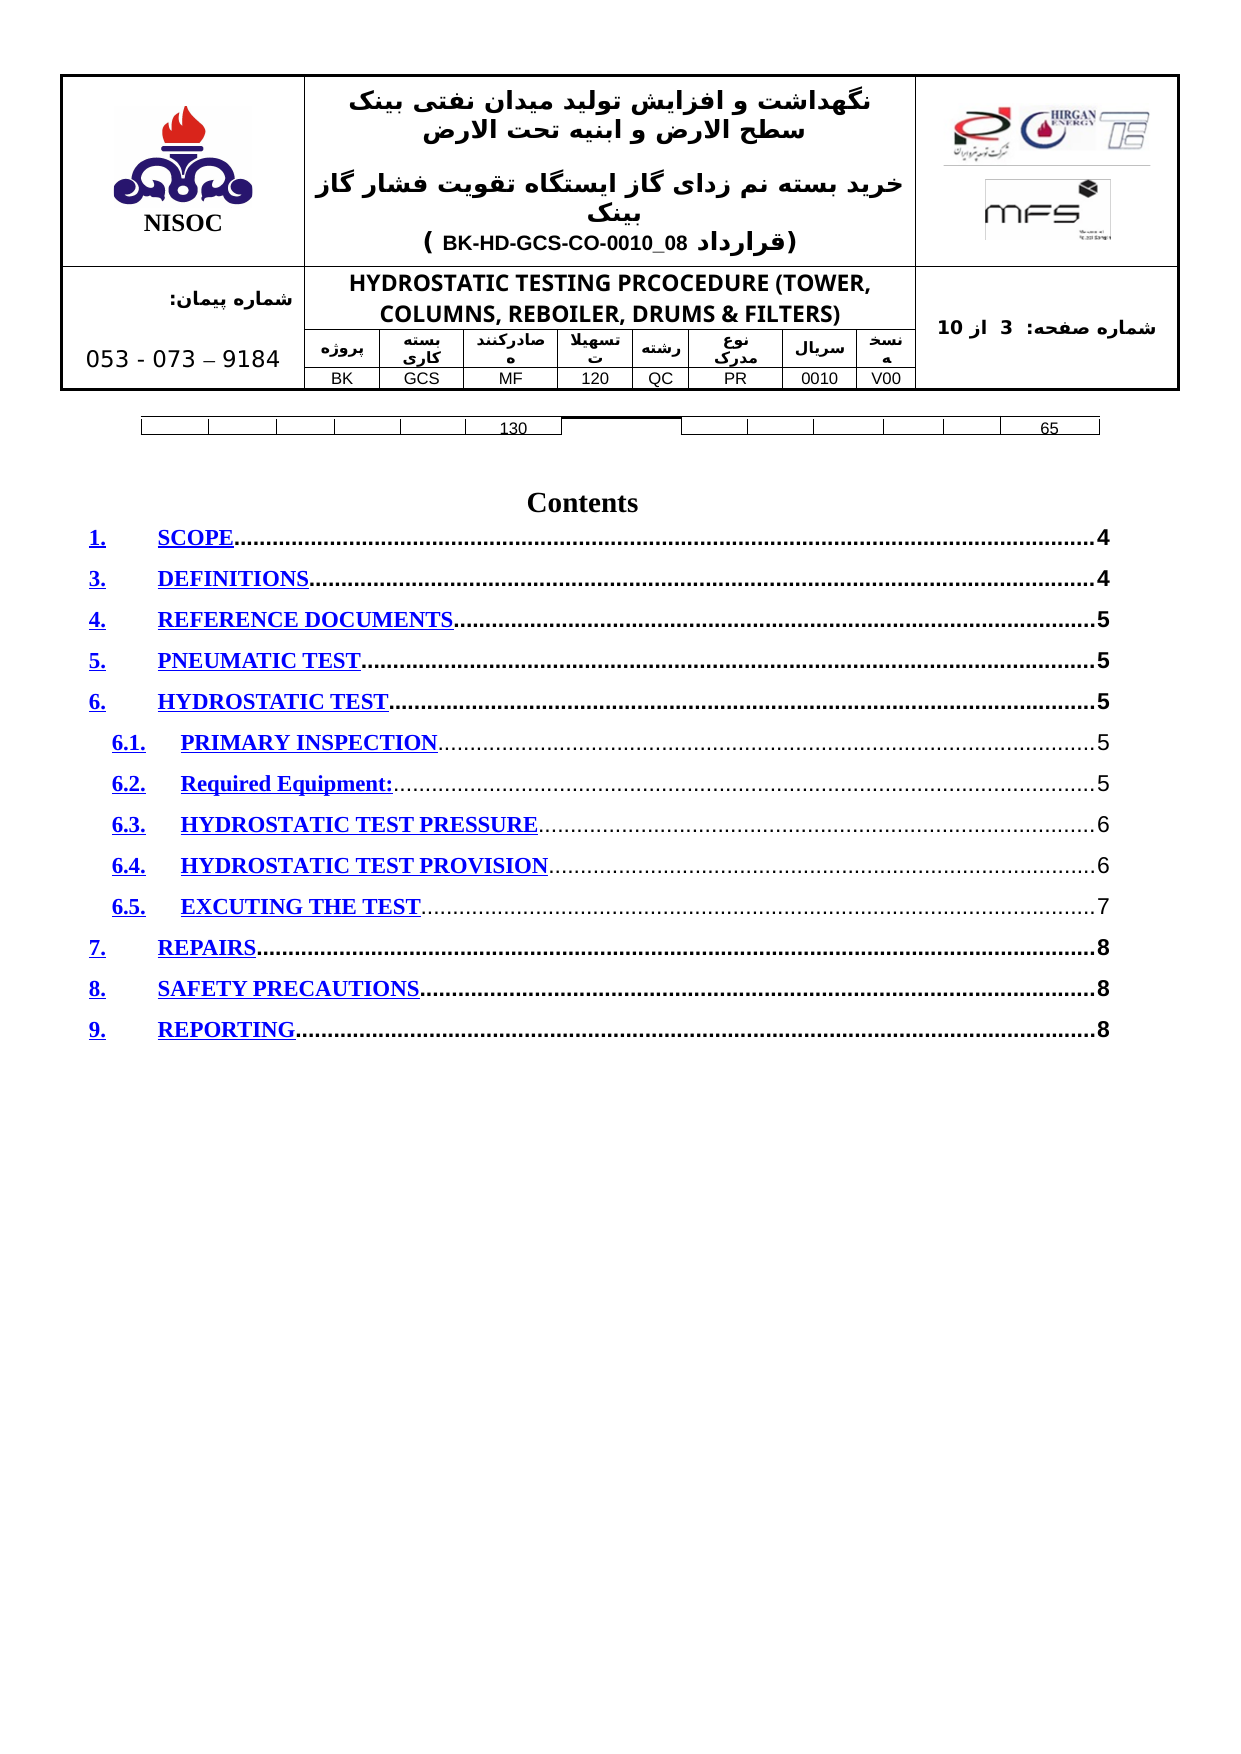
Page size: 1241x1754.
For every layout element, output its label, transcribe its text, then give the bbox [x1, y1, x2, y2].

table_cell [276, 417, 335, 434]
table_cell [747, 417, 813, 434]
table_cell [944, 417, 1000, 434]
table_cell [209, 417, 276, 434]
picture [113, 106, 253, 208]
table_cell [813, 417, 884, 434]
table_cell [682, 417, 747, 434]
table_cell [400, 417, 466, 434]
table_cell [884, 417, 944, 434]
table_cell 65 [1001, 417, 1099, 434]
table_cell [141, 417, 208, 434]
table_cell [335, 417, 400, 434]
table_cell 130 [466, 417, 561, 434]
picture [943, 103, 1151, 240]
